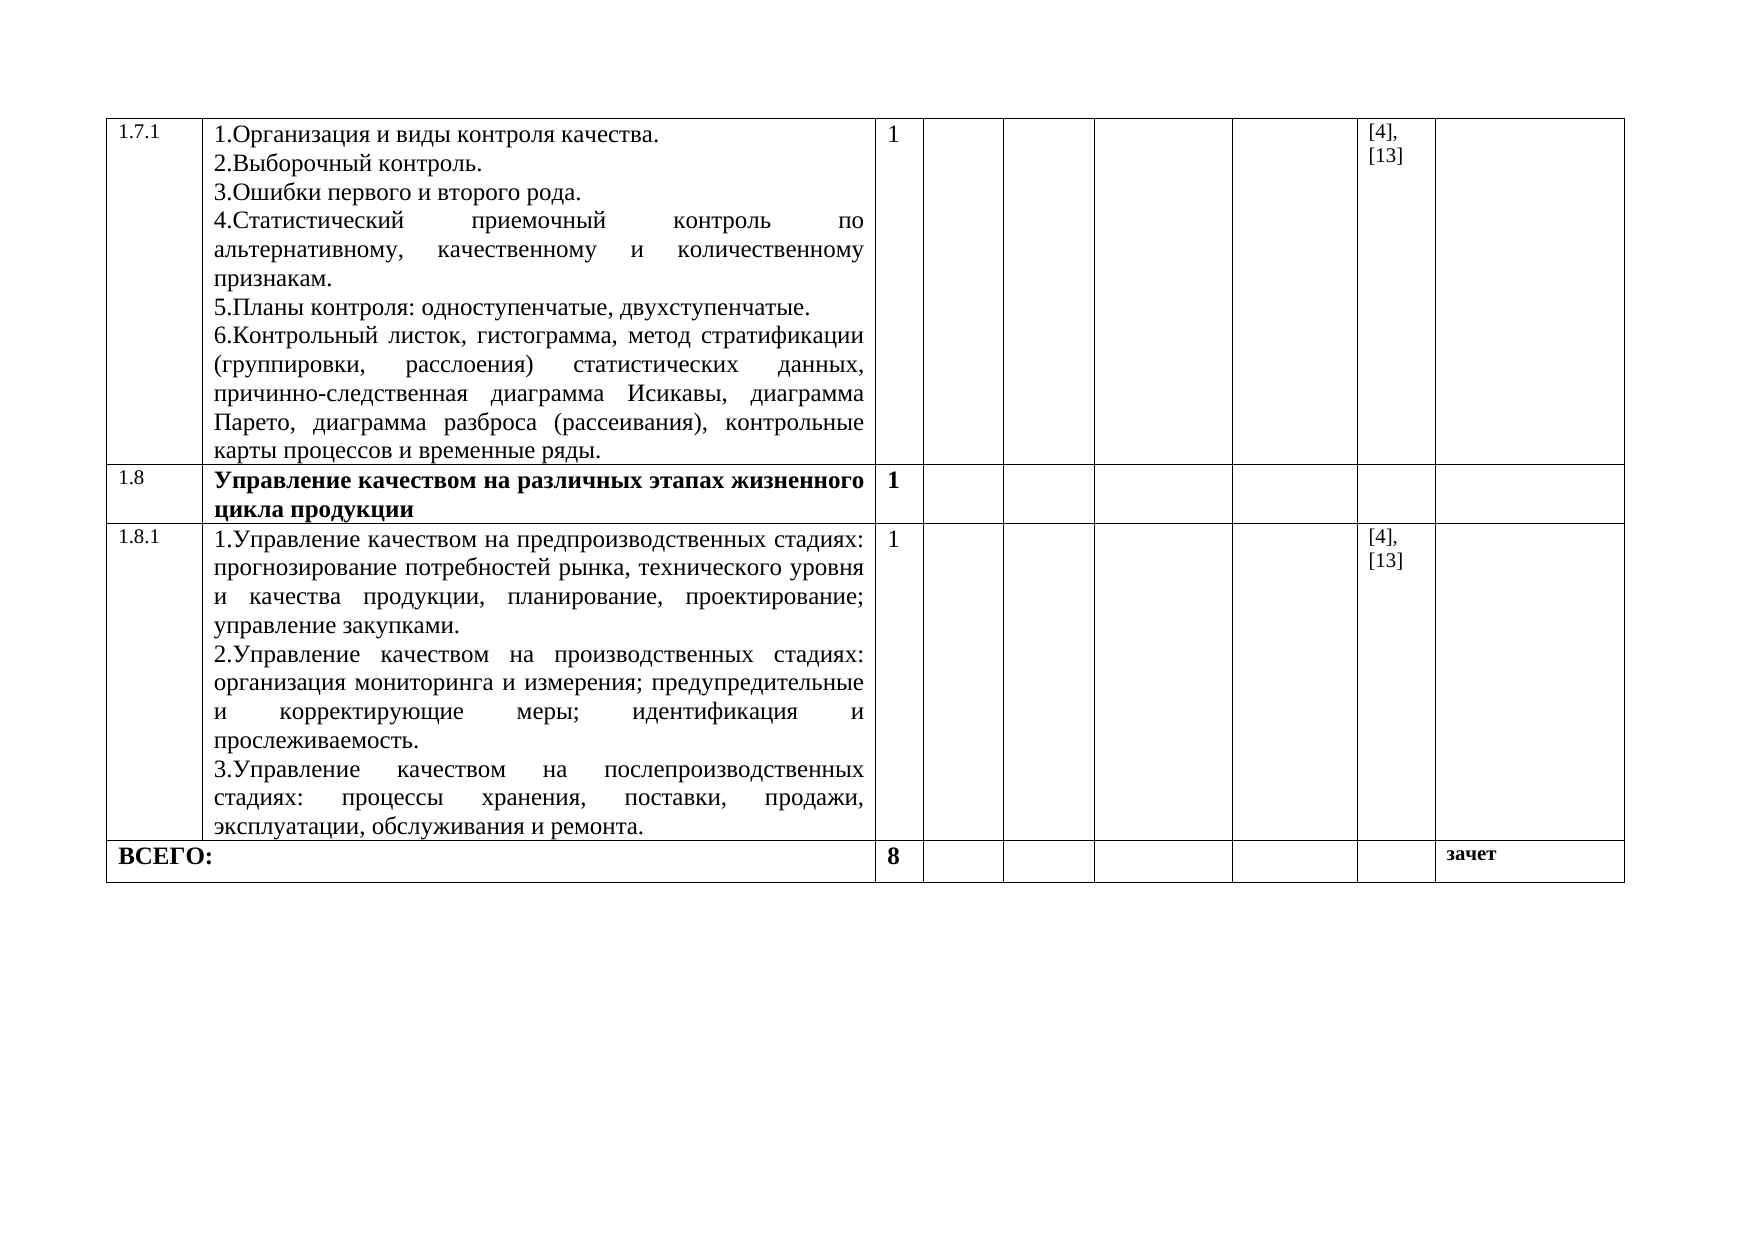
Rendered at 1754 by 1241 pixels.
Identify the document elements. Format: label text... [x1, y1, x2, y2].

table_cell [1004, 465, 1094, 523]
table_cell [924, 841, 1003, 882]
table_cell [1233, 465, 1357, 523]
table_cell [924, 465, 1003, 523]
table_cell ВСЕГО: [107, 841, 875, 882]
table_cell зачет [1436, 841, 1624, 882]
table_cell 1 [876, 119, 923, 464]
table_cell [1233, 841, 1357, 882]
table_cell 1 [876, 465, 923, 523]
table_cell [1358, 841, 1435, 882]
table_cell [4], [13] [1358, 524, 1435, 840]
table_cell 1.8 [107, 465, 202, 523]
table_cell [1358, 465, 1435, 523]
table_cell [1004, 119, 1094, 464]
table_cell [924, 524, 1003, 840]
table_cell 1.7.1 [107, 119, 202, 464]
table_cell [1436, 524, 1624, 840]
table_cell [1436, 119, 1624, 464]
table_cell [1436, 465, 1624, 523]
table_cell 1 [876, 524, 923, 840]
table_cell 8 [876, 841, 923, 882]
table_cell 1.8.1 [107, 524, 202, 840]
table_cell [1095, 465, 1232, 523]
table_cell [924, 119, 1003, 464]
table_cell [1095, 524, 1232, 840]
table_cell [1095, 841, 1232, 882]
table_cell [1004, 841, 1094, 882]
table_cell [1233, 119, 1357, 464]
table_cell [1233, 524, 1357, 840]
table_cell Управление качеством на различных этапах жизненного цикла продукции [203, 465, 875, 523]
table_cell [4], [13] [1358, 119, 1435, 464]
table_cell 1.Управление качеством на предпроизводственных стадиях: прогнозирование потребностей рынка, технического уровня и качества продукции, планирование, проектирование; управление закупками. 2.Управление качеством на производственных стадиях: организация мониторинга и измерения; предупредительные и корректирующие меры; идентификация и прослеживаемость. 3.Управление качеством на послепроизводственных стадиях: процессы хранения, поставки, продажи, эксплуатации, обслуживания и ремонта. [203, 524, 875, 840]
table_cell 1.Организация и виды контроля качества. 2.Выборочный контроль. 3.Ошибки первого и второго рода. 4.Статистический приемочный контроль по альтернативному, качественному и количественному признакам. 5.Планы контроля: одноступенчатые, двухступенчатые. 6.Контрольный листок, гистограмма, метод стратификации (группировки, расслоения) статистических данных, причинно-следственная диаграмма Исикавы, диаграмма Парето, диаграмма разброса (рассеивания), контрольные карты процессов и временные ряды. [203, 119, 875, 464]
table_cell [1095, 119, 1232, 464]
table_cell [1004, 524, 1094, 840]
